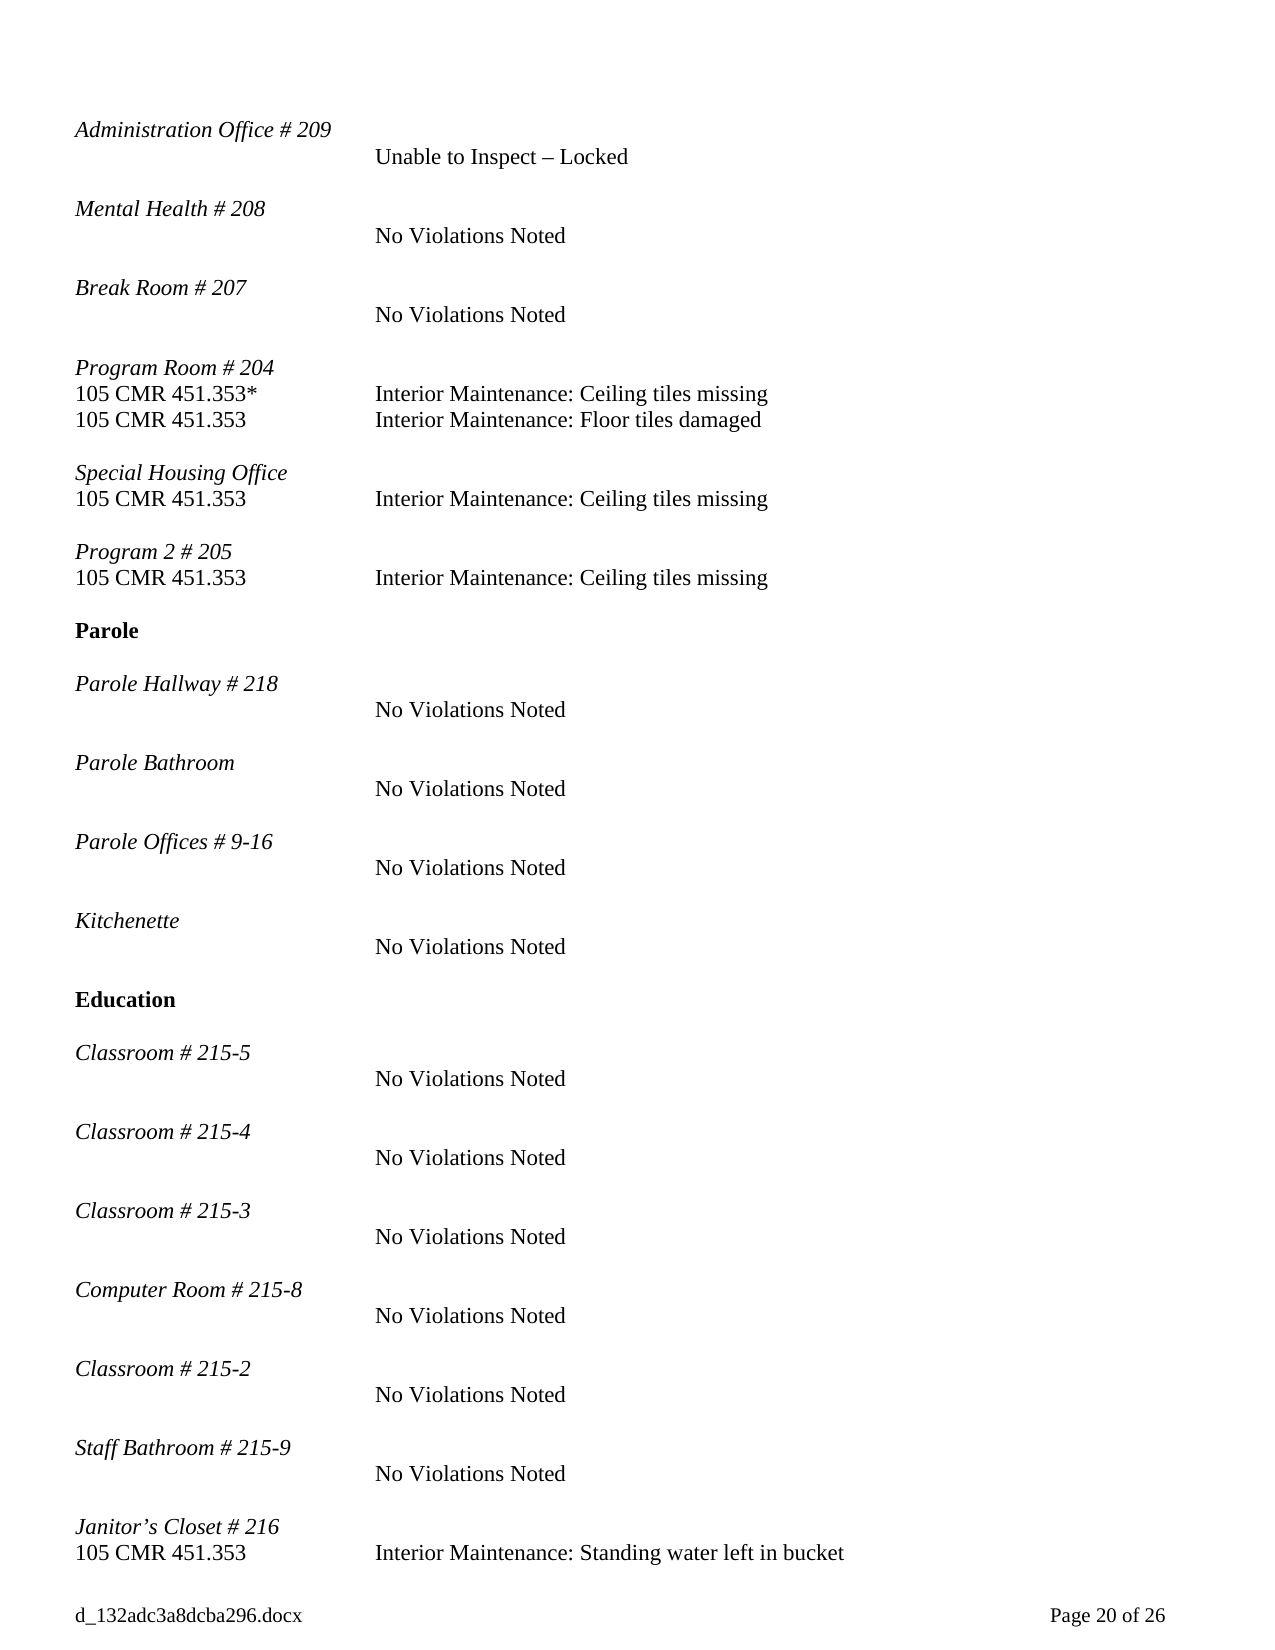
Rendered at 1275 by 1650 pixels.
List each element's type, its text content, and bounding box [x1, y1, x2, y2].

text No Violations Noted [75, 1144, 1200, 1171]
text 105 CMR 451.353* Interior Maintenance: Ceiling tiles missing [75, 380, 1200, 406]
text Administration Office # 209 [75, 116, 1200, 143]
text Parole Hallway # 218 [75, 670, 1200, 696]
text Education [75, 986, 1200, 1012]
text No Violations Noted [75, 1460, 1200, 1487]
text No Violations Noted [75, 222, 1200, 248]
text No Violations Noted [75, 1065, 1200, 1091]
text Kitchenette [75, 907, 1200, 933]
text Classroom # 215-3 [75, 1197, 1200, 1223]
text No Violations Noted [75, 933, 1200, 960]
text Parole [75, 617, 1200, 643]
text 105 CMR 451.353 Interior Maintenance: Ceiling tiles missing [75, 564, 1200, 591]
text Special Housing Office [75, 459, 1200, 485]
text Staff Bathroom # 215-9 [75, 1434, 1200, 1460]
text No Violations Noted [75, 696, 1200, 722]
text Classroom # 215-5 [75, 1039, 1200, 1065]
text Mental Health # 208 [75, 195, 1200, 222]
text Program 2 # 205 [75, 538, 1200, 564]
text 105 CMR 451.353 Interior Maintenance: Ceiling tiles missing [75, 485, 1200, 512]
text Break Room # 207 [75, 274, 1200, 301]
text No Violations Noted [75, 1302, 1200, 1329]
text Parole Bathroom [75, 749, 1200, 775]
text No Violations Noted [75, 301, 1200, 327]
text Classroom # 215-4 [75, 1118, 1200, 1144]
text Parole Offices # 9-16 [75, 828, 1200, 854]
text No Violations Noted [75, 1223, 1200, 1249]
text Computer Room # 215-8 [75, 1276, 1200, 1302]
text No Violations Noted [75, 775, 1200, 802]
text 105 CMR 451.353 Interior Maintenance: Floor tiles damaged [75, 406, 1200, 433]
text No Violations Noted [75, 854, 1200, 881]
text Classroom # 215-2 [75, 1355, 1200, 1381]
text No Violations Noted [75, 1381, 1200, 1408]
text Unable to Inspect – Locked [300, 143, 1200, 169]
text Janitor’s Closet # 216 [75, 1513, 1200, 1539]
text 105 CMR 451.353 Interior Maintenance: Standing water left in bucket [75, 1539, 1200, 1566]
text Program Room # 204 [75, 353, 1200, 380]
